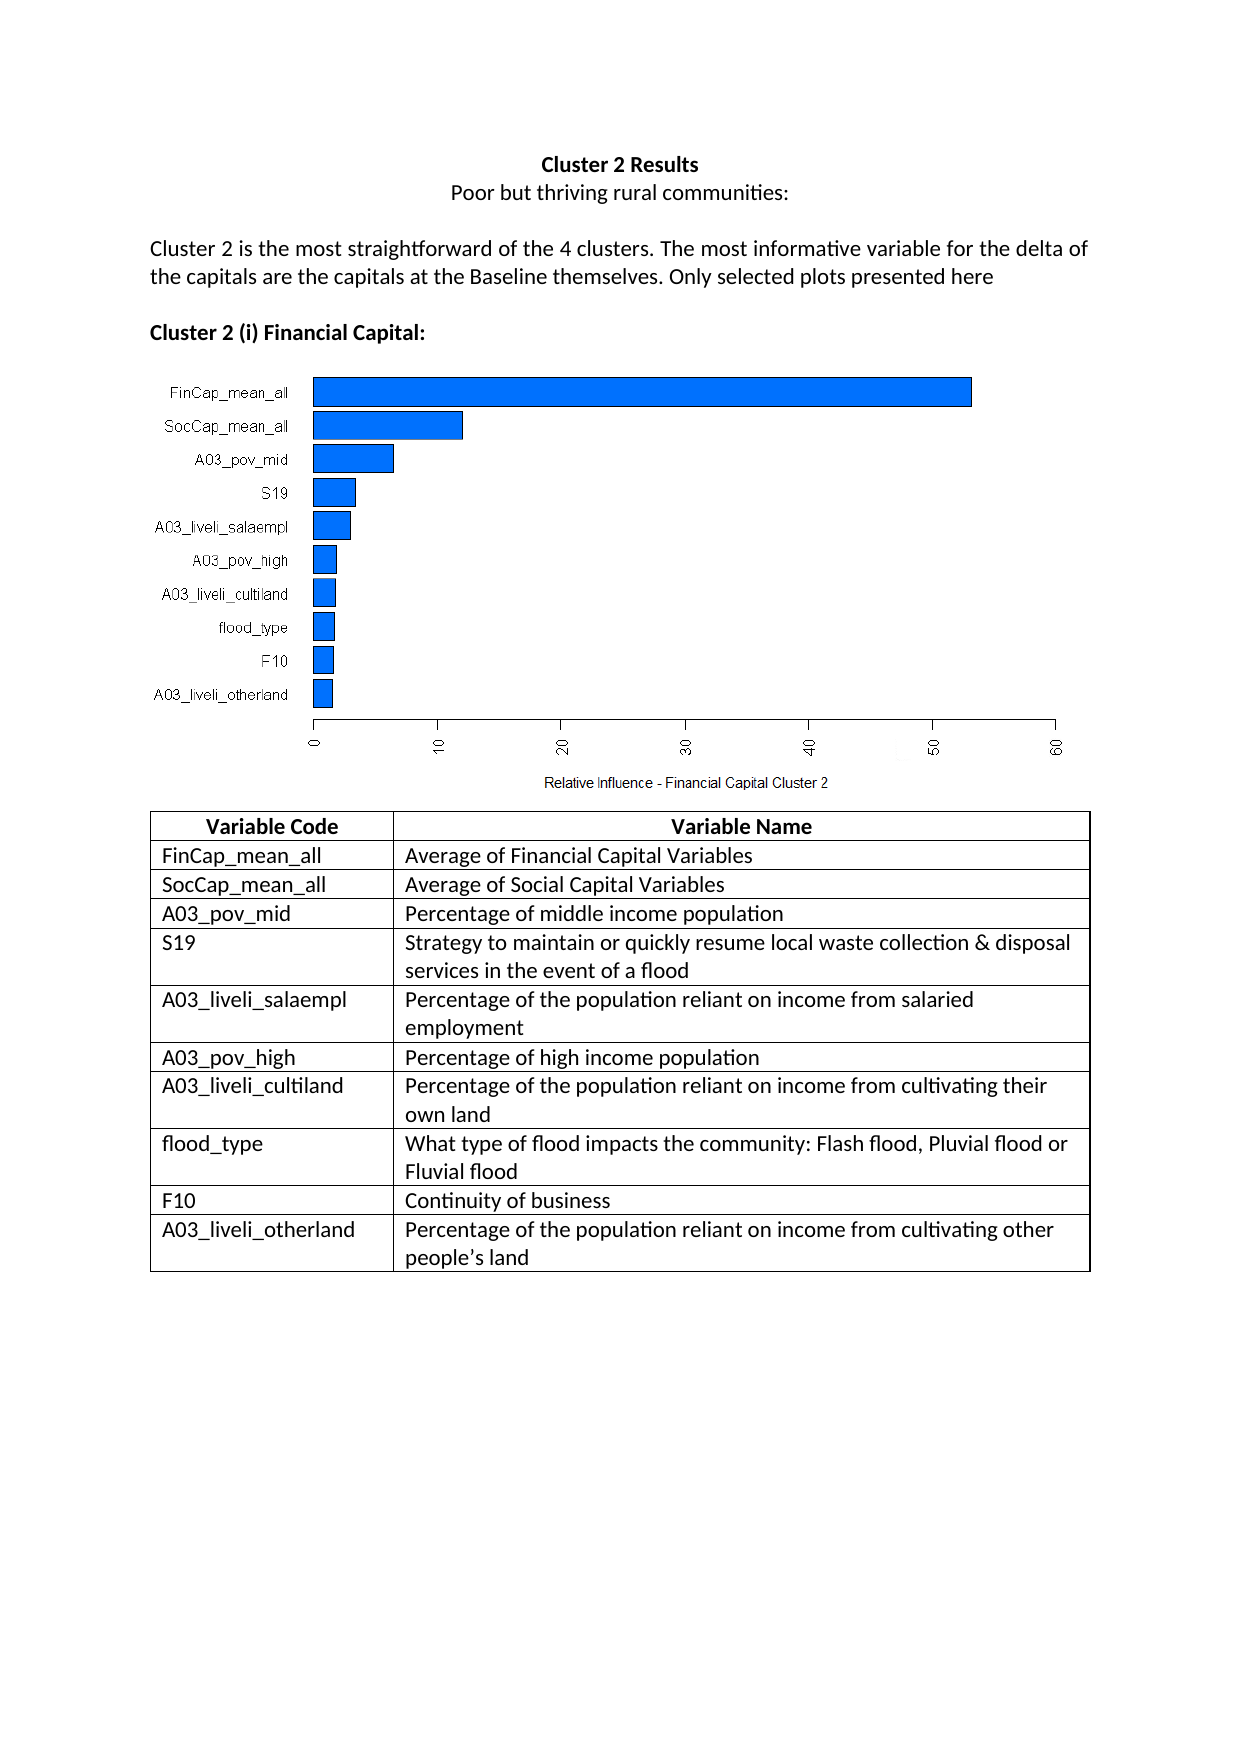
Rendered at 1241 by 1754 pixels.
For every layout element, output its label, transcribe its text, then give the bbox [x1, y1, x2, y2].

table_cell Percentage of high income population [394, 1043, 1089, 1071]
text Cluster 2 Results [150, 150, 1090, 178]
table_cell F10 [151, 1186, 393, 1214]
table_cell A03_pov_high [151, 1043, 393, 1071]
table_cell A03_liveli_salaempl [151, 986, 393, 1042]
picture [150, 346, 1091, 811]
table_cell What type of flood impacts the community: Flash flood, Pluvial flood or Fluvial flood [394, 1129, 1089, 1185]
table_cell SocCap_mean_all [151, 870, 393, 898]
table_cell A03_liveli_cultiland [151, 1072, 393, 1128]
table_header Variable Code [151, 812, 393, 840]
table_cell A03_liveli_otherland [151, 1215, 393, 1271]
table_cell S19 [151, 929, 393, 984]
table_cell Average of Financial Capital Variables [394, 841, 1089, 869]
table_cell Percentage of the population reliant on income from salaried employment [394, 986, 1089, 1042]
table_cell FinCap_mean_all [151, 841, 393, 869]
table_cell A03_pov_mid [151, 899, 393, 927]
table_cell Continuity of business [394, 1186, 1089, 1214]
text Cluster 2 is the most straightforward of the 4 clusters. The most informative variable for the delta of the capitals are the capitals at the Baseline themselves. Only selected plots presented here [150, 234, 1090, 290]
table_cell Percentage of the population reliant on income from cultivating other people’s land [394, 1215, 1089, 1271]
table_cell Average of Social Capital Variables [394, 870, 1089, 898]
table_cell Strategy to maintain or quickly resume local waste collection & disposal services in the event of a flood [394, 929, 1089, 984]
table_cell Percentage of the population reliant on income from cultivating their own land [394, 1072, 1089, 1128]
table_cell flood_type [151, 1129, 393, 1185]
text Cluster 2 (i) Financial Capital: [150, 318, 1090, 346]
table_cell Percentage of middle income population [394, 899, 1089, 927]
text Poor but thriving rural communities: [150, 178, 1090, 206]
table_header Variable Name [394, 812, 1089, 840]
